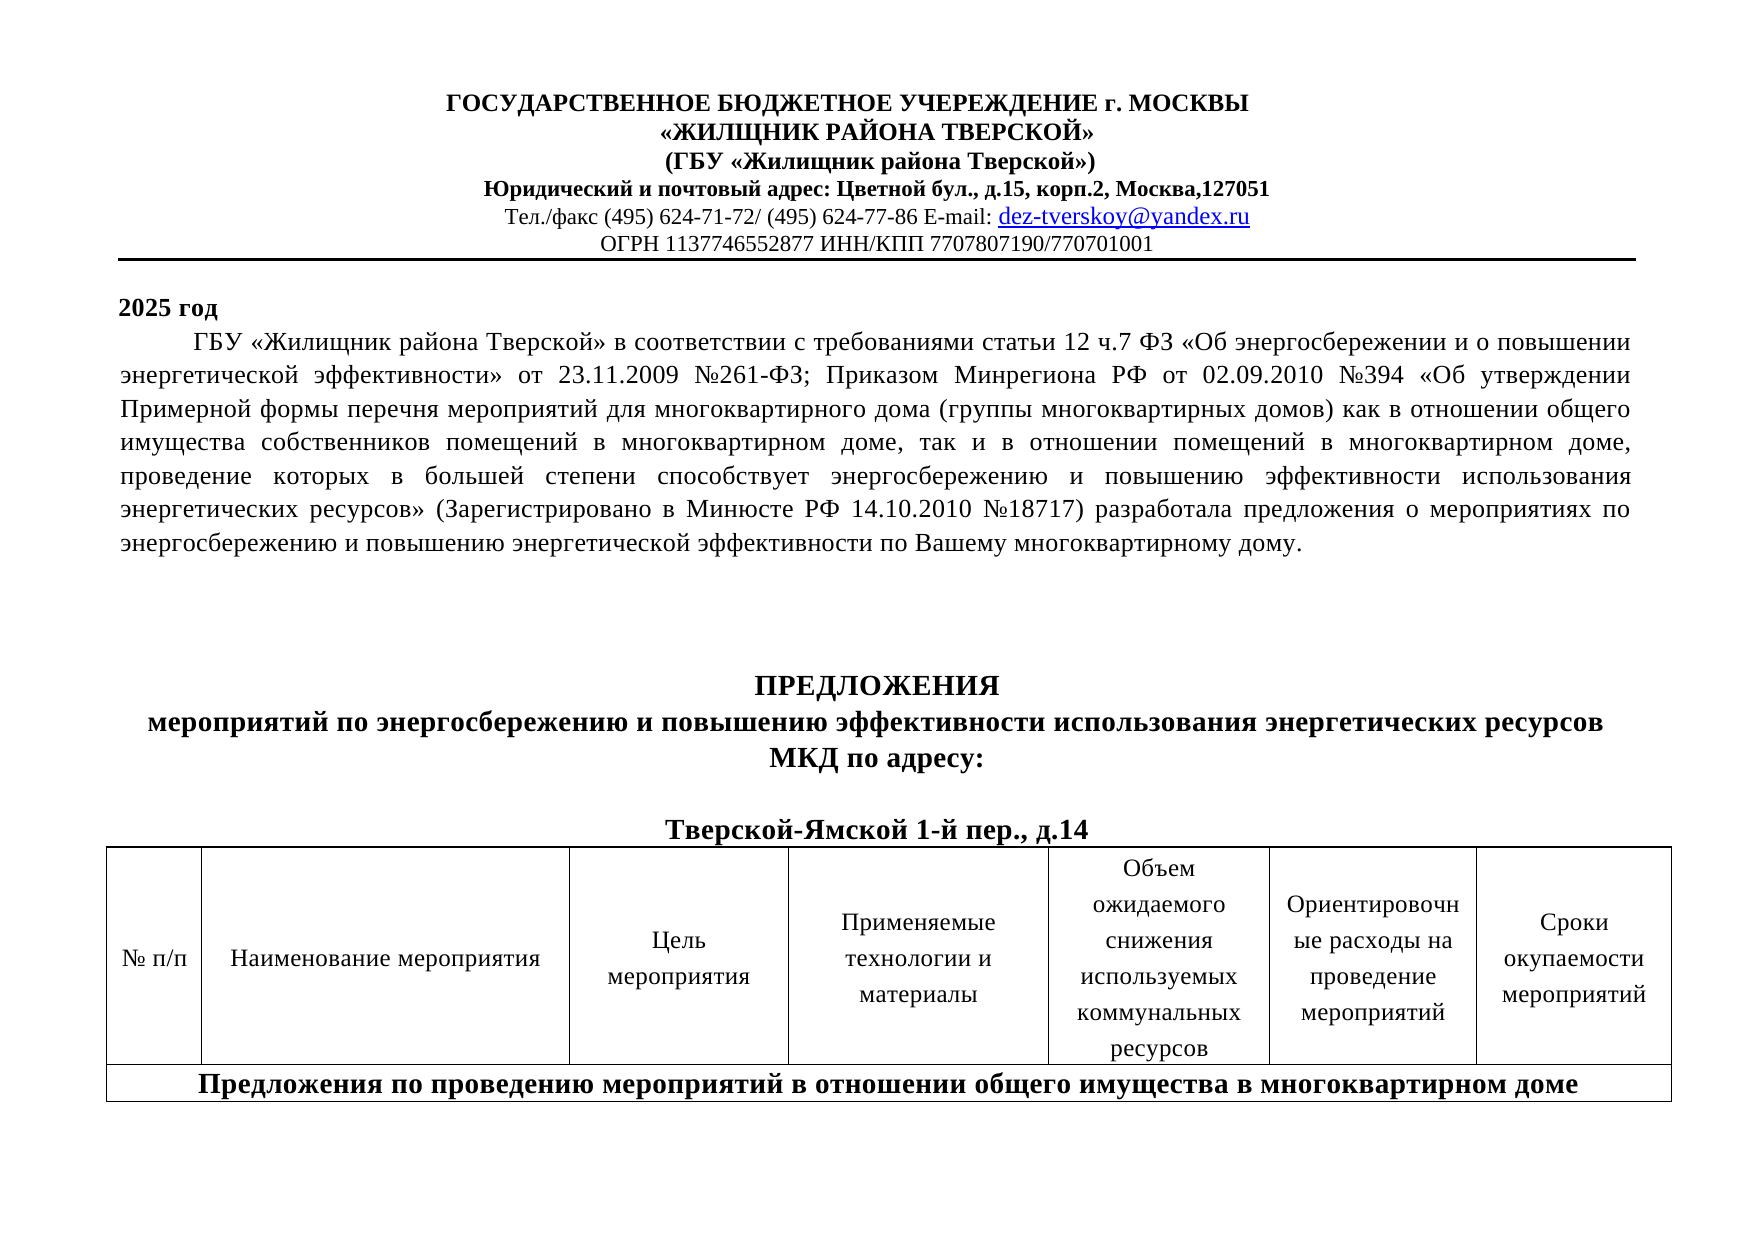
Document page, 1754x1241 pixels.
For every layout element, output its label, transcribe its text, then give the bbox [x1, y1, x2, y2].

table_header Применяемые технологии и материалы [789, 848, 1048, 1064]
text ОГРН 1137746552877 ИНН/КПП 7707807190/770701001 [118, 230, 1636, 258]
table_header Сроки окупаемости мероприятий [1477, 848, 1671, 1064]
table_cell Предложения по проведению мероприятий в отношении общего имущества в многоквартирном доме [107, 1065, 1671, 1101]
text (ГБУ «Жилищник района Тверской») [118, 146, 1636, 175]
text Тел./факс (495) 624-71-72/ (495) 624-77-86 E-mail: dez-tverskoy@yandex.ru [118, 201, 1636, 230]
text Тверской-Ямской 1-й пер., д.14 [118, 810, 1636, 846]
text 2025 год [118, 290, 1634, 323]
text мероприятий по энергосбережению и повышению эффективности использования энергетических ресурсов МКД по адресу: [118, 702, 1636, 774]
text Юридический и почтовый адрес: Цветной бул., д.15, корп.2, Москва,127051 [118, 175, 1636, 201]
table_header Ориентировочные расходы на проведение мероприятий [1270, 848, 1476, 1064]
text «ЖИЛЩНИК РАЙОНА ТВЕРСКОЙ» [118, 117, 1636, 146]
table_header Цель мероприятия [570, 848, 788, 1064]
table_header № п/п [107, 848, 201, 1064]
text ПРЕДЛОЖЕНИЯ [118, 666, 1636, 702]
table_header Наименование мероприятия [202, 848, 569, 1064]
text ГОСУДАРСТВЕННОЕ БЮДЖЕТНОЕ УЧЕРЕЖДЕНИЕ г. МОСКВЫ [59, 88, 1636, 117]
table_header Объем ожидаемого снижения используемых коммунальных ресурсов [1049, 848, 1269, 1064]
text ГБУ «Жилищник района Тверской» в соответствии с требованиями статьи 12 ч.7 ФЗ «Об энергосбережении и о повышении энергетической эффективности» от 23.11.2009 №261-ФЗ; Приказом Минрегиона РФ от 02.09.2010 №394 «Об утверждении Примерной формы перечня мероприятий для многоквартирного дома (группы многоквартирных домов) как в отношении общего имущества собственников помещений в многоквартирном доме, так и в отношении помещений в многоквартирном доме, проведение которых в большей степени способствует энергосбережению и повышению эффективности использования энергетических ресурсов» (Зарегистрировано в Минюсте РФ 14.10.2010 №18717) разработала предложения о мероприятиях по энергосбережению и повышению энергетической эффективности по Вашему многоквартирному дому. [120, 323, 1634, 558]
